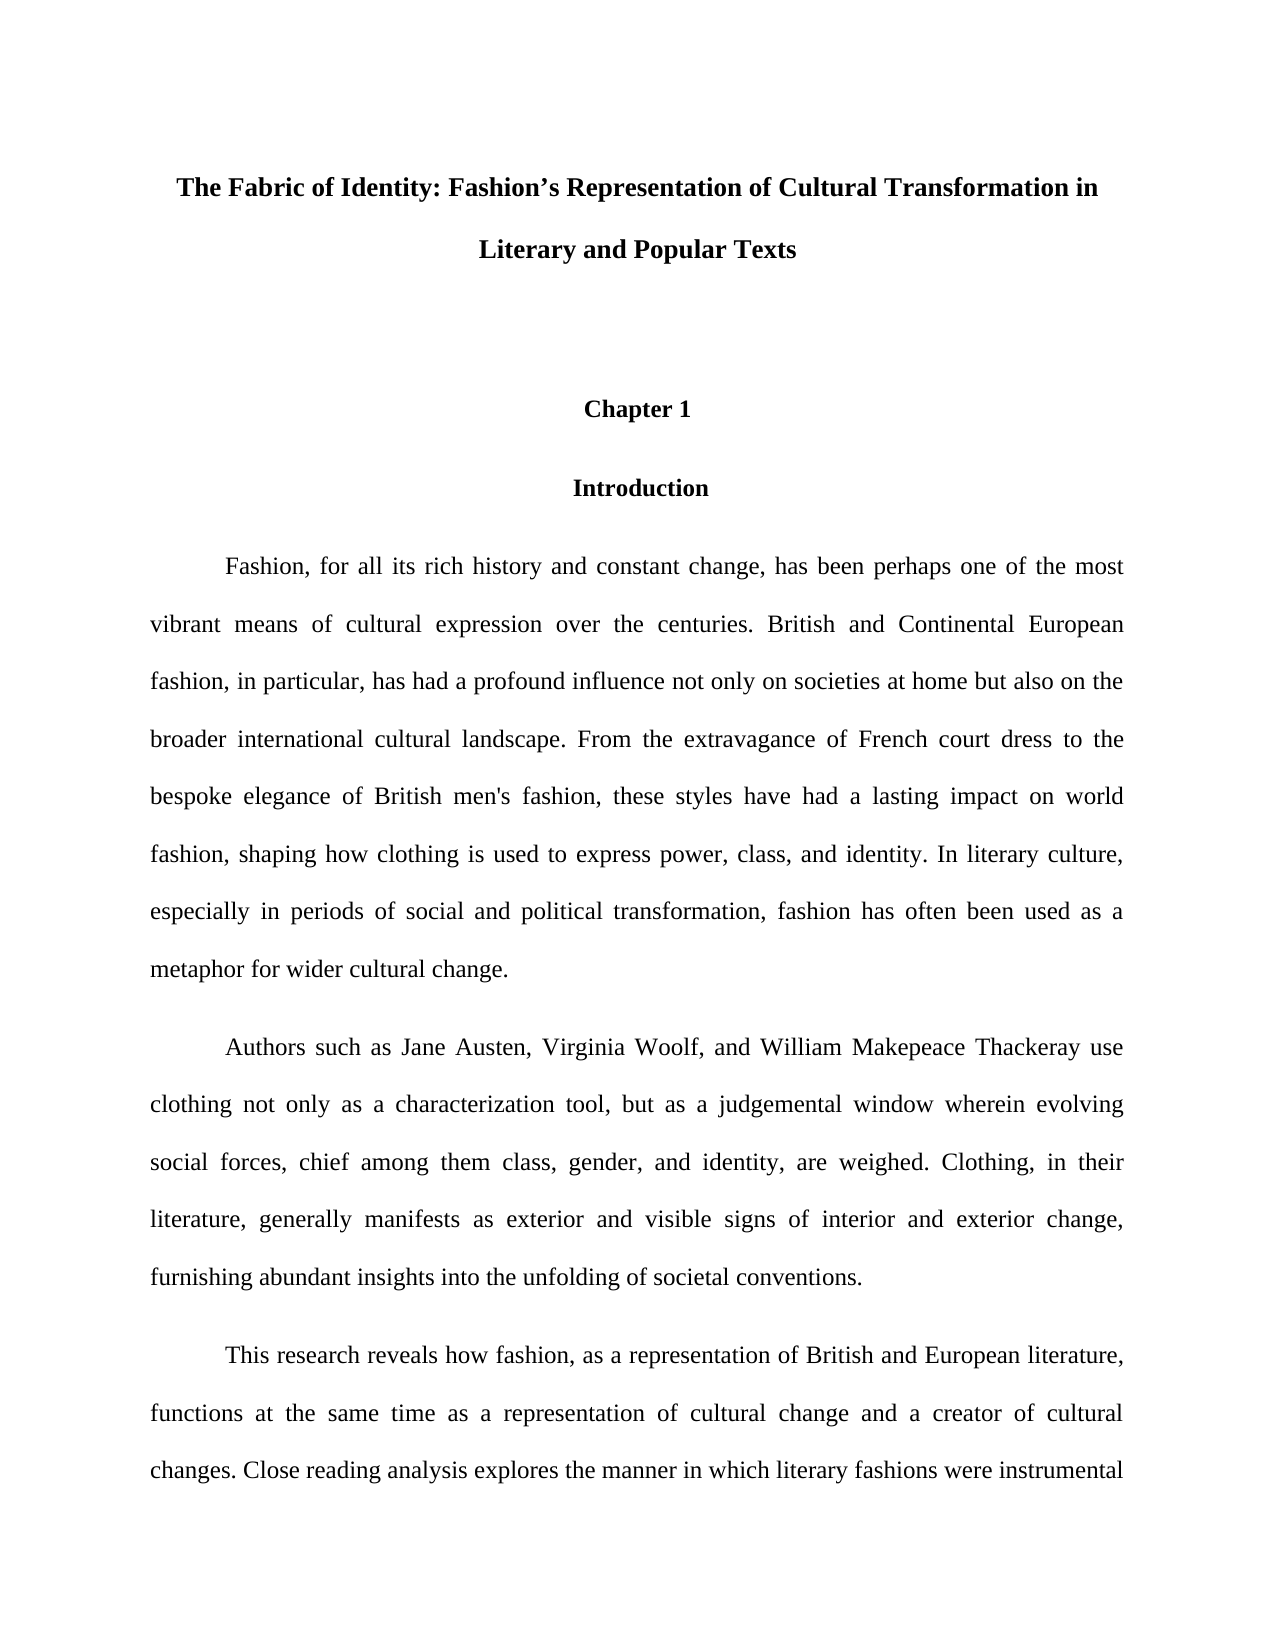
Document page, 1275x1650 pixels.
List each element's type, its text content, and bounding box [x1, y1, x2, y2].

text Authors such as Jane Austen, Virginia Woolf, and William Makepeace Thackeray use clothing not only as a characterization tool, but as a judgemental window wherein evolving social forces, chief among them class, gender, and identity, are weighed. Clothing, in their literature, generally manifests as exterior and visible signs of interior and exterior change, furnishing abundant insights into the unfolding of societal conventions. [150, 1032, 1125, 1291]
subtitle Chapter 1 [150, 394, 1125, 423]
text The Fabric of Identity: Fashion’s Representation of Cultural Transformation in Literary and Popular Texts [150, 171, 1125, 264]
text Fashion, for all its rich history and constant change, has been perhaps one of the most vibrant means of cultural expression over the centuries. British and Continental European fashion, in particular, has had a profound influence not only on societies at home but also on the broader international cultural landscape. From the extravagance of French court dress to the bespoke elegance of British men's fashion, these styles have had a lasting impact on world fashion, shaping how clothing is used to express power, class, and identity. In literary culture, especially in periods of social and political transformation, fashion has often been used as a metaphor for wider cultural change. [150, 551, 1125, 982]
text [150, 1340, 1125, 1484]
subtitle Introduction [150, 473, 1125, 502]
